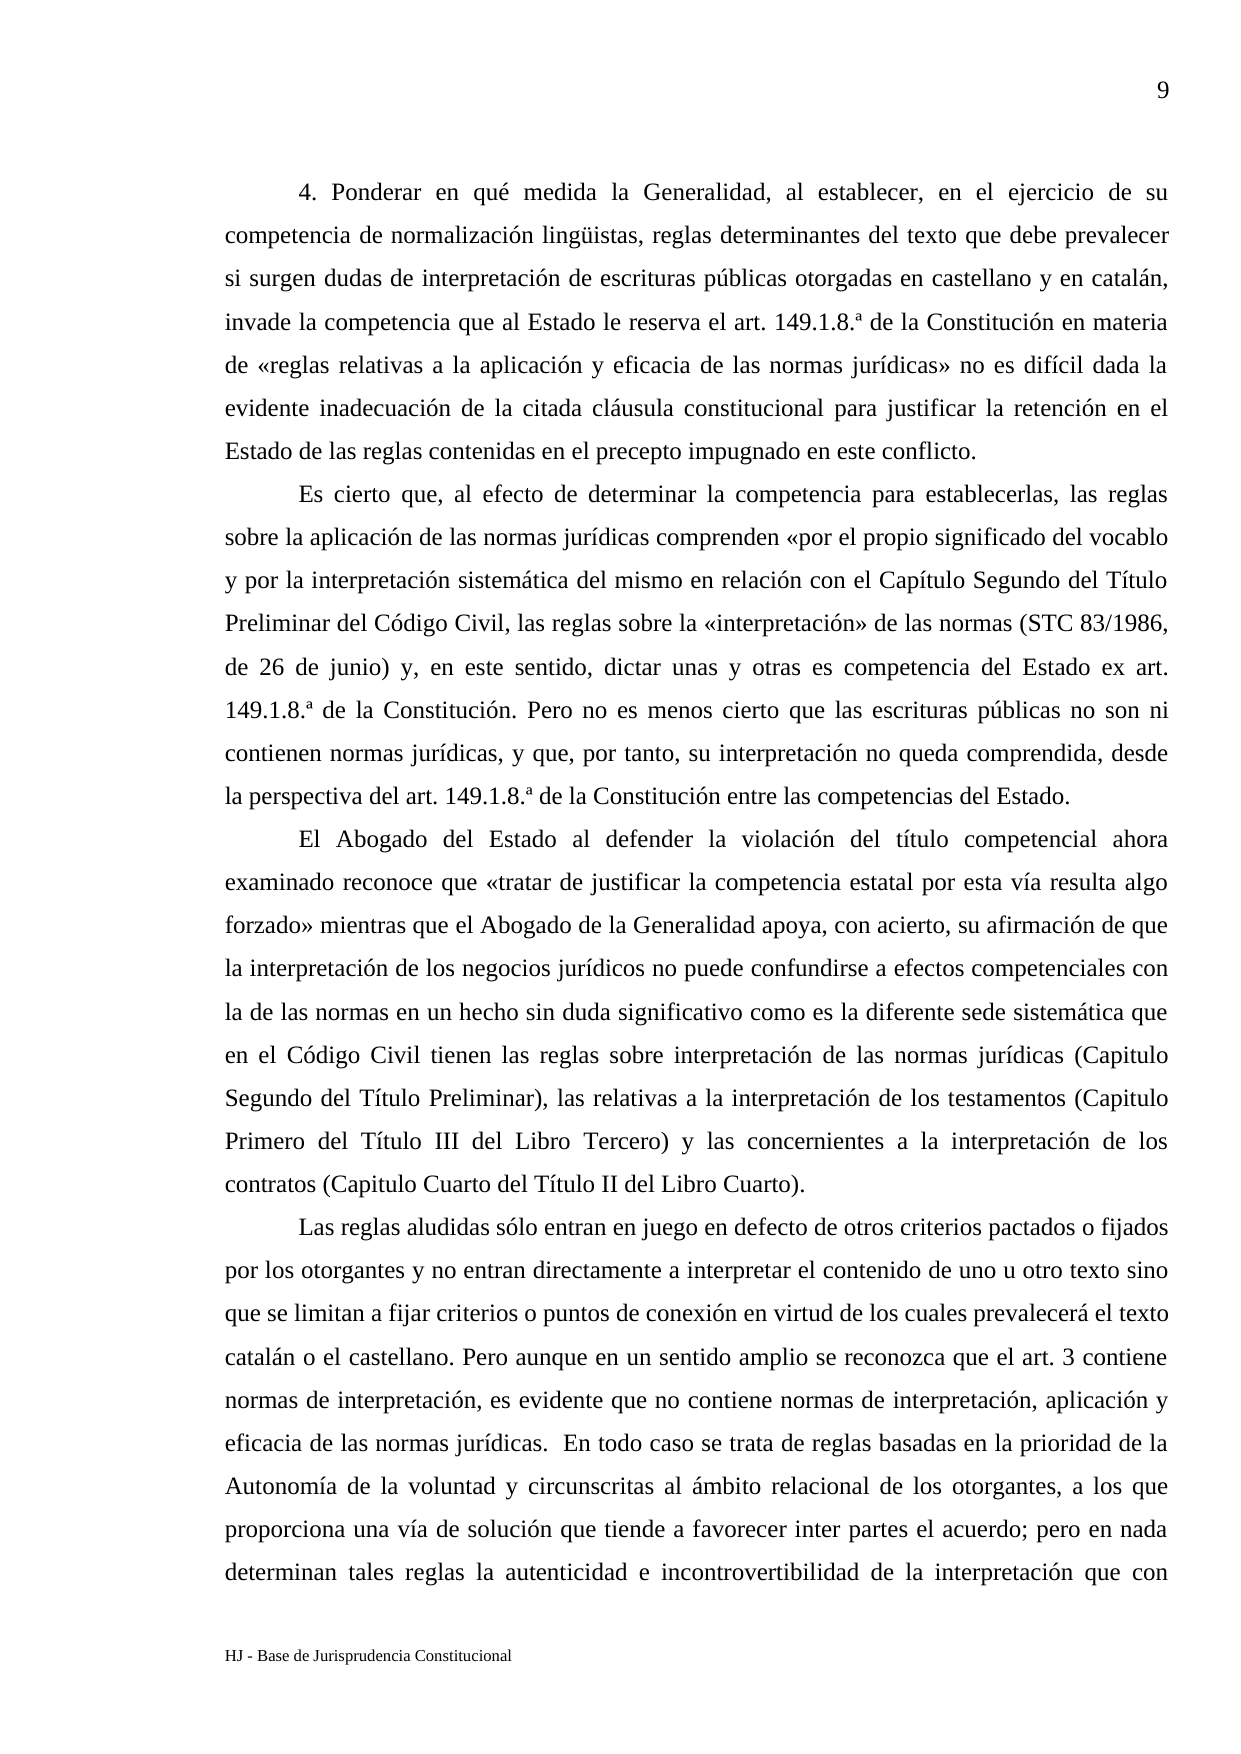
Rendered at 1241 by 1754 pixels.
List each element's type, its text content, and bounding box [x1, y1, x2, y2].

text 4. Ponderar en qué medida la Generalidad, al establecer, en el ejercicio de su competencia de normalización lingüistas, reglas determinantes del texto que debe prevalecer si surgen dudas de interpretación de escrituras públicas otorgadas en castellano y en catalán, invade la competencia que al Estado le reserva el art. 149.1.8.ª de la Constitución en materia de «reglas relativas a la aplicación y eficacia de las normas jurídicas» no es difícil dada la evidente inadecuación de la citada cláusula constitucional para justificar la retención en el Estado de las reglas contenidas en el precepto impugnado en este conflicto. [224, 177, 1169, 465]
text Es cierto que, al efecto de determinar la competencia para establecerlas, las reglas sobre la aplicación de las normas jurídicas comprenden «por el propio significado del vocablo y por la interpretación sistemática del mismo en relación con el Capítulo Segundo del Título Preliminar del Código Civil, las reglas sobre la «interpretación» de las normas (STC 83/1986, de 26 de junio) y, en este sentido, dictar unas y otras es competencia del Estado ex art. 149.1.8.ª de la Constitución. Pero no es menos cierto que las escrituras públicas no son ni contienen normas jurídicas, y que, por tanto, su interpretación no queda comprendida, desde la perspectiva del art. 149.1.8.ª de la Constitución entre las competencias del Estado. [224, 479, 1169, 810]
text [224, 1212, 1169, 1586]
text El Abogado del Estado al defender la violación del título competencial ahora examinado reconoce que «tratar de justificar la competencia estatal por esta vía resulta algo forzado» mientras que el Abogado de la Generalidad apoya, con acierto, su afirmación de que la interpretación de los negocios jurídicos no puede confundirse a efectos competenciales con la de las normas en un hecho sin duda significativo como es la diferente sede sistemática que en el Código Civil tienen las reglas sobre interpretación de las normas jurídicas (Capitulo Segundo del Título Preliminar), las relativas a la interpretación de los testamentos (Capitulo Primero del Título III del Libro Tercero) y las concernientes a la interpretación de los contratos (Capitulo Cuarto del Título II del Libro Cuarto). [224, 824, 1169, 1198]
